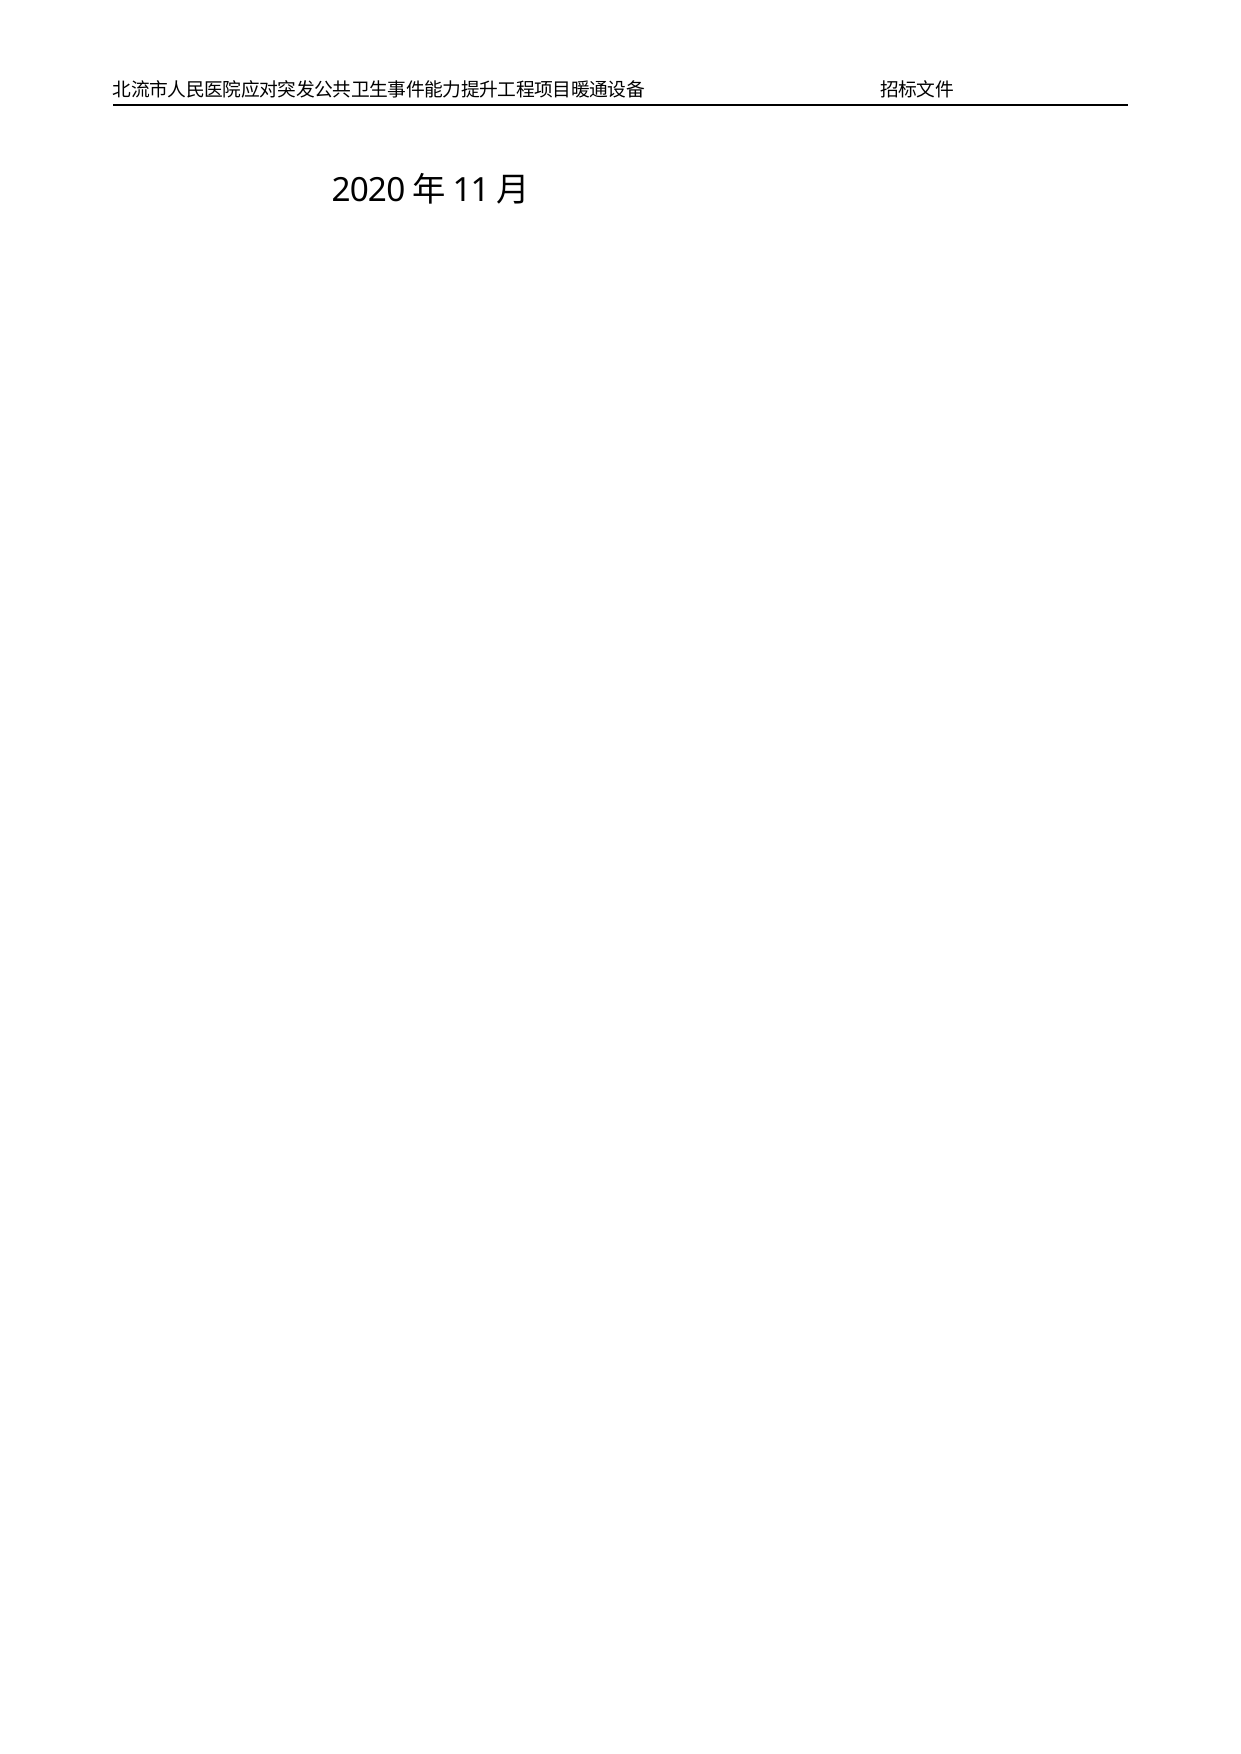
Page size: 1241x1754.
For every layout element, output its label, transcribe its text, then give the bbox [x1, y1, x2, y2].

text 2020年11月 [112, 153, 1128, 222]
